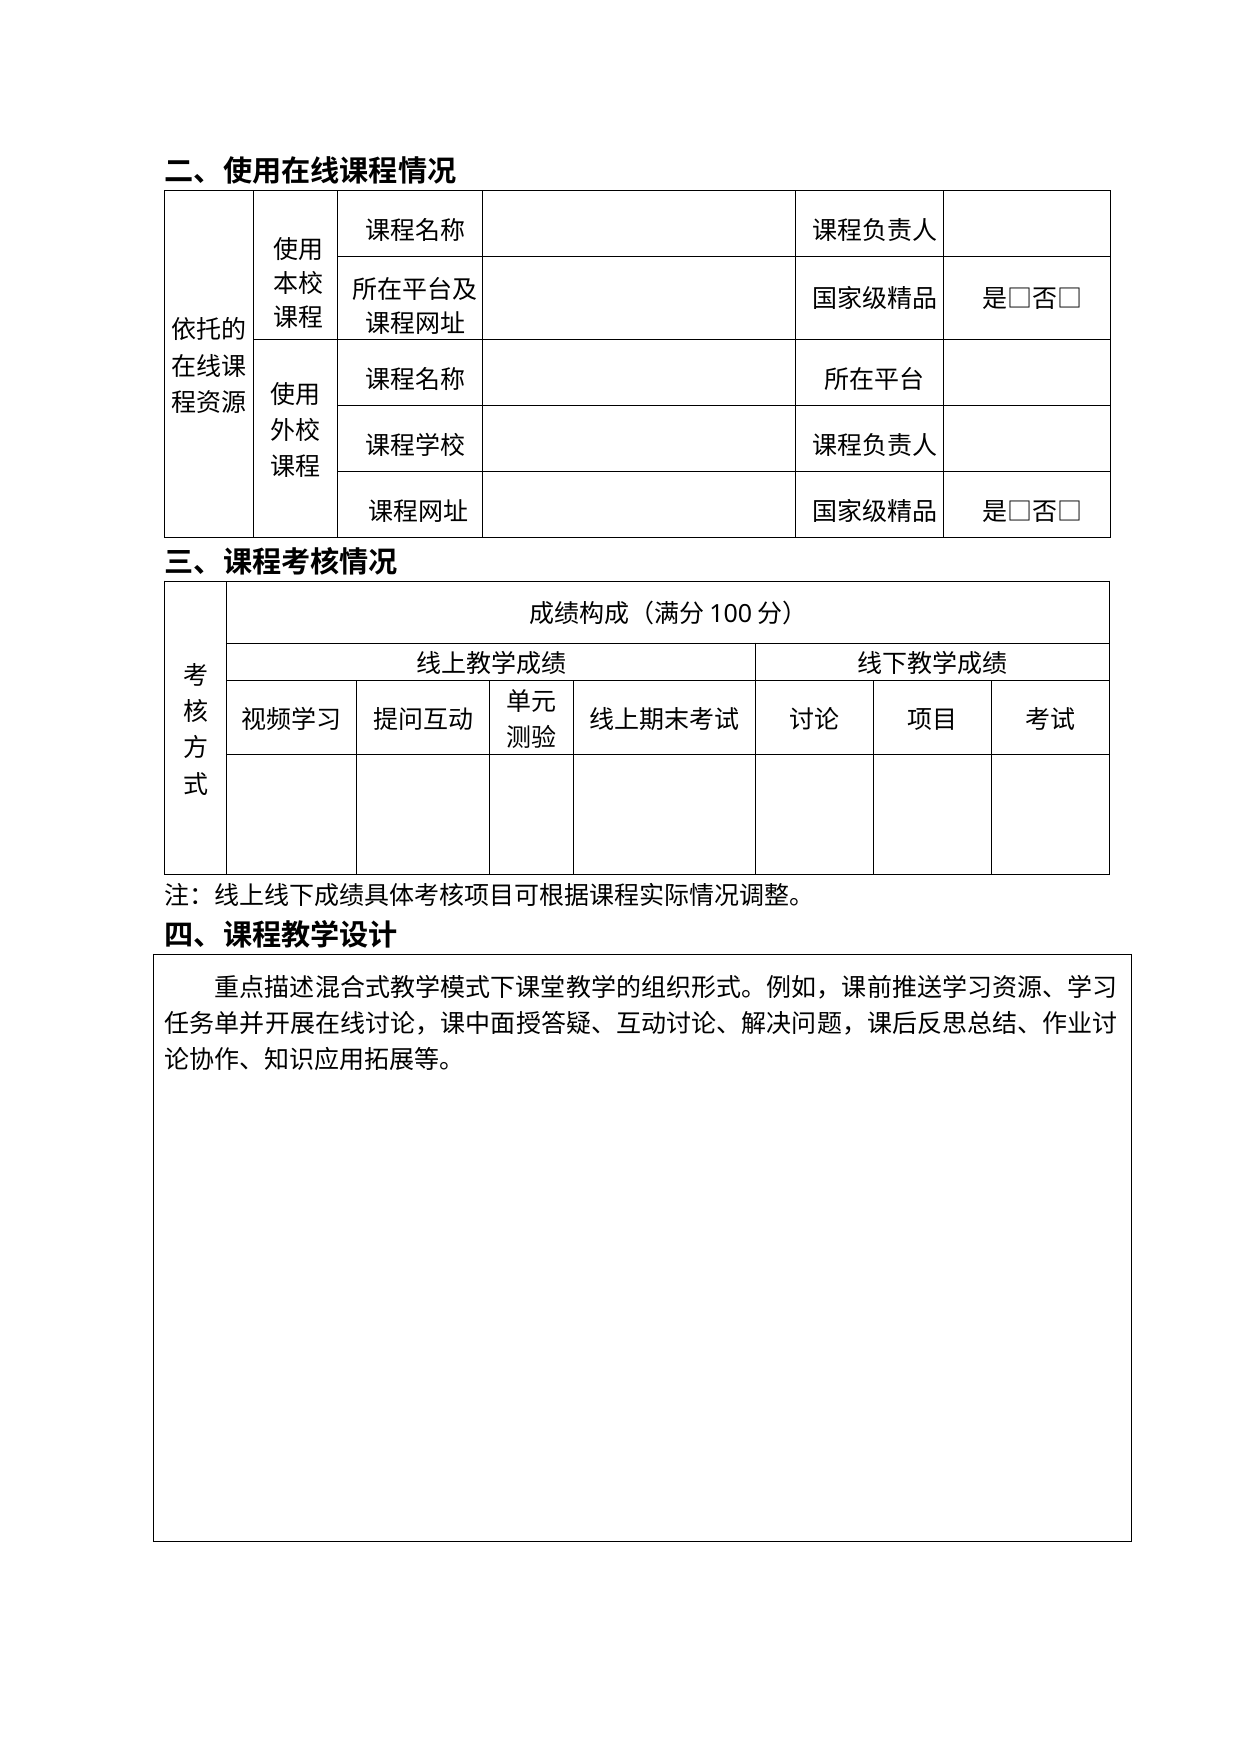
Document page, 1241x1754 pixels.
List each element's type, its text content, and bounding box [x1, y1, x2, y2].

table_header 课程名称 [338, 191, 482, 256]
table_cell 是□否□ [944, 257, 1110, 339]
table_cell 是□否□ [944, 472, 1110, 537]
table_cell [944, 406, 1110, 471]
table_cell [756, 755, 873, 874]
table_cell [227, 755, 356, 874]
table_cell 国家级精品 [796, 472, 943, 537]
table_cell 所在平台及 课程网址 [338, 257, 482, 339]
table_cell 视频学习 [227, 681, 356, 753]
table_cell [874, 755, 991, 874]
table_cell 所在平台 [796, 340, 943, 405]
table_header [154, 955, 1131, 1541]
text 四、课程教学设计 [164, 911, 1119, 954]
table_cell [490, 755, 573, 874]
table_cell [483, 406, 795, 471]
table_header 使用本校课程 [254, 191, 337, 339]
table_header [944, 191, 1110, 256]
table_cell 课程学校 [338, 406, 482, 471]
table_cell 线上教学成绩 [227, 644, 755, 680]
table_header 依托的在线课程资源 [165, 191, 253, 537]
table_header 课程负责人 [796, 191, 943, 256]
table_cell [992, 755, 1109, 874]
text 三、课程考核情况 [164, 538, 1119, 581]
table_cell [357, 755, 489, 874]
table_cell [574, 755, 755, 874]
table_header [483, 191, 795, 256]
table_cell 线上期末考试 [574, 681, 755, 753]
table_cell 课程网址 [338, 472, 482, 537]
table_header 考核方式 [165, 582, 226, 874]
table_cell [944, 340, 1110, 405]
table_cell 提问互动 [357, 681, 489, 753]
table_cell 国家级精品 [796, 257, 943, 339]
table_cell 考试 [992, 681, 1109, 753]
table_cell 线下教学成绩 [756, 644, 1109, 680]
table_cell 单元测验 [490, 681, 573, 753]
table_cell 讨论 [756, 681, 873, 753]
text 注：线上线下成绩具体考核项目可根据课程实际情况调整。 [164, 875, 1119, 911]
table_cell [483, 340, 795, 405]
table_cell 项目 [874, 681, 991, 753]
subtitle 二、使用在线课程情况 [164, 148, 1119, 190]
table_header 成绩构成（满分100分） [227, 582, 1109, 643]
table_cell 课程负责人 [796, 406, 943, 471]
table_cell [483, 257, 795, 339]
table_cell 使用 外校 课程 使 用 外 校 课 程 [254, 340, 337, 537]
table_cell [483, 472, 795, 537]
table_cell 课程名称 [338, 340, 482, 405]
